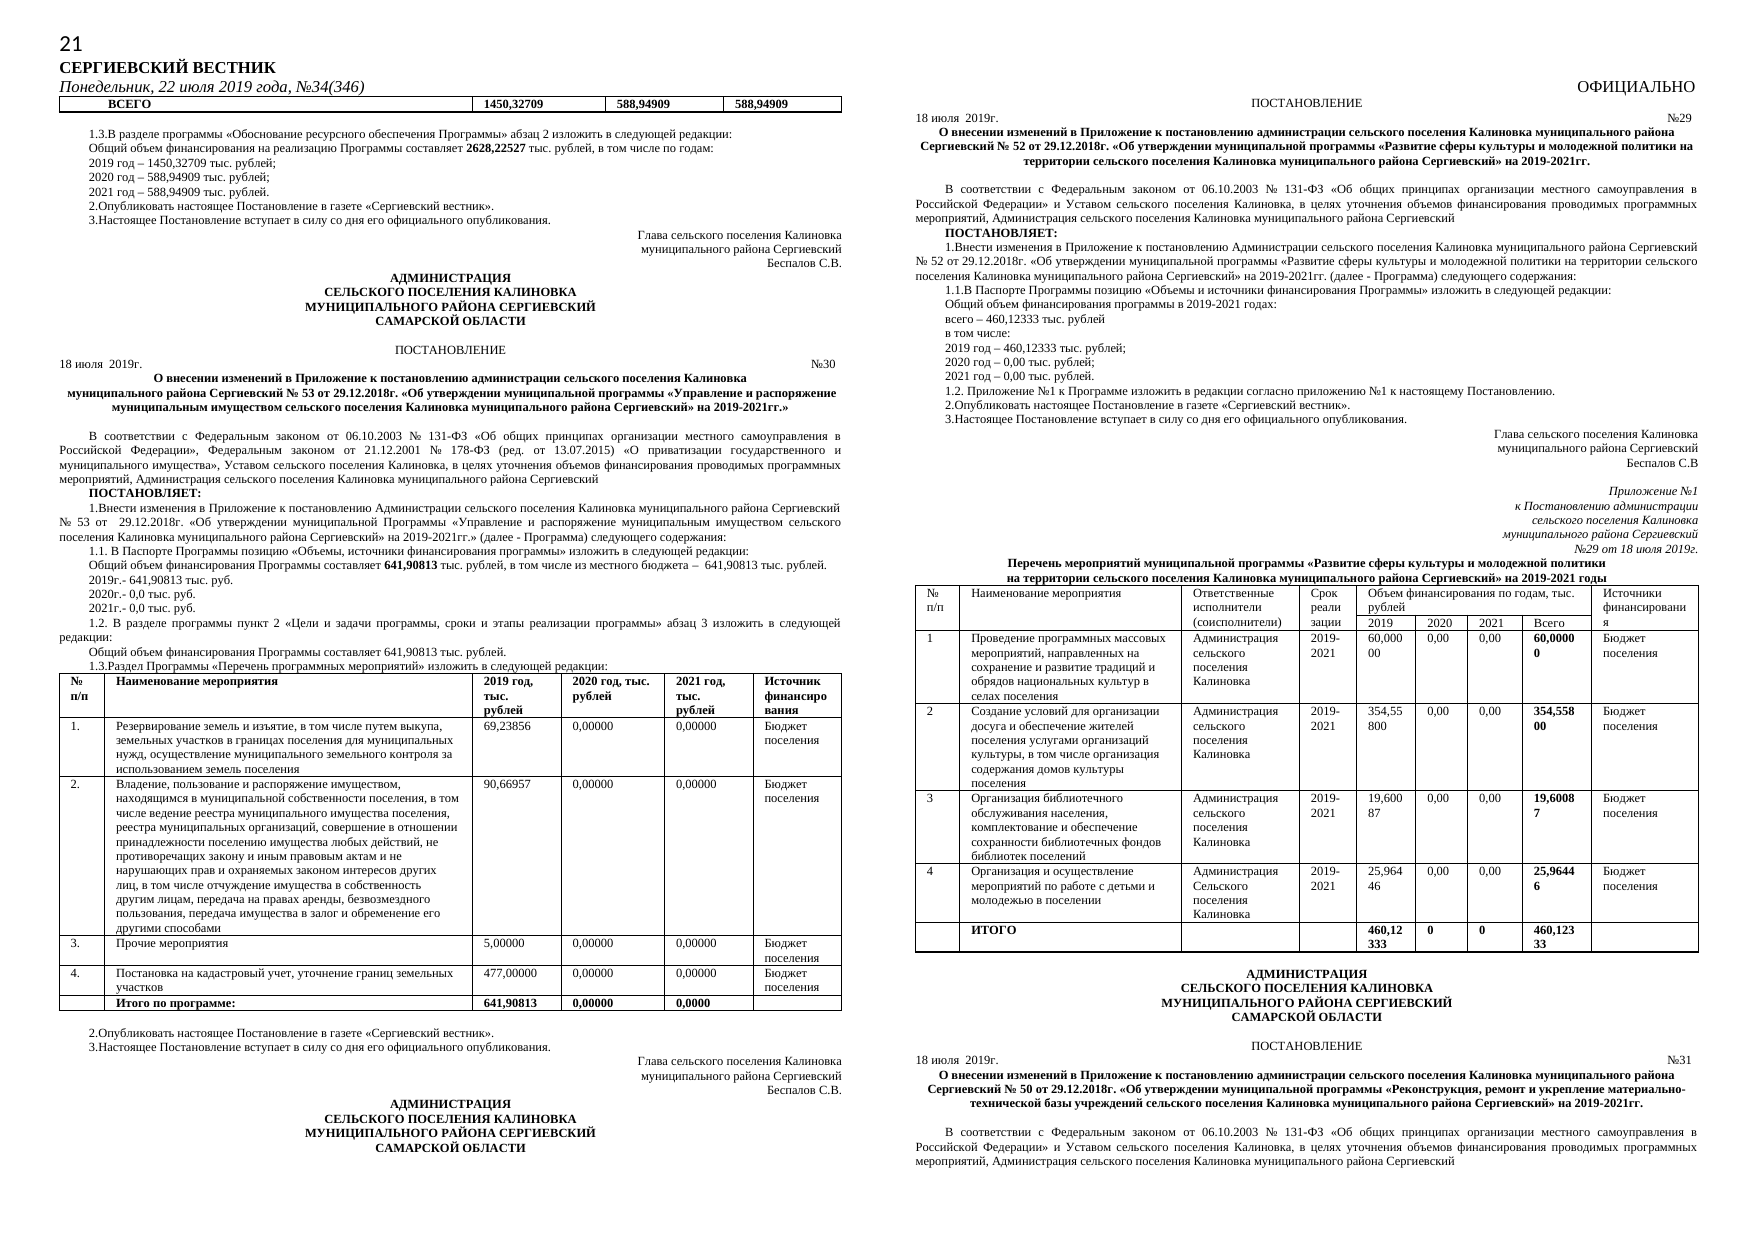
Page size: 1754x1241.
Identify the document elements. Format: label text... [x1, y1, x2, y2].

text всего – 460,12333 тыс. рублей [915, 312, 1698, 326]
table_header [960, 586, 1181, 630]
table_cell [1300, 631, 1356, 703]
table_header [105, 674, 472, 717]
text в том числе: [915, 326, 1698, 340]
text Беспалов С.В. [59, 1083, 842, 1097]
text О внесении изменений в Приложение к постановлению администрации сельского поселения Калиновка муниципального района Сергиевский № 50 от 29.12.2018г. «Об утверждении муниципальной программы «Реконструкция, ремонт и укрепление материально-технической базы учреждений сельского поселения Калиновка муниципального района Сергиевский» на 2019-2021гг. [915, 1067, 1698, 1111]
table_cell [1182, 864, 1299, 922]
text Приложение №1 [915, 484, 1698, 498]
text Беспалов С.В. [59, 256, 842, 271]
text Общий объем финансирования на реализацию Программы составляет 2628,22527 тыс. рублей, в том числе по годам: [59, 141, 842, 156]
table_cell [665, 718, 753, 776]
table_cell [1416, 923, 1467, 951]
text Общий объем финансирования Программы составляет 641,90813 тыс. рублей, в том числе из местного бюджета – 641,90813 тыс. рублей. [59, 558, 842, 572]
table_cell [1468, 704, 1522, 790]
text муниципального района Сергиевский [915, 441, 1698, 455]
text №29 от 18 июля 2019г. [915, 542, 1698, 556]
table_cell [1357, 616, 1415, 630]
text САМАРСКОЙ ОБЛАСТИ [915, 1010, 1698, 1024]
text АДМИНИСТРАЦИЯ [59, 271, 842, 285]
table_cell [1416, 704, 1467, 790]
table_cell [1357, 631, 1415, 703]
text 2020 год – 588,94909 тыс. рублей; [59, 170, 842, 184]
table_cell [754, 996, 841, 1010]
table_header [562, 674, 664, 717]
text 1.1.В Паспорте Программы позицию «Объемы и источники финансирования Программы» изложить в следующей редакции: [915, 283, 1698, 297]
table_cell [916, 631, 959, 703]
text 1.2. В разделе программы пункт 2 «Цели и задачи программы, сроки и этапы реализации программы» абзац 3 изложить в следующей редакции: [59, 616, 842, 644]
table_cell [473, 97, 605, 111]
text Глава сельского поселения Калиновка [59, 227, 842, 242]
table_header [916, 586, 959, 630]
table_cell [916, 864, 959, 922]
text 2021г.- 0,0 тыс. руб. [59, 601, 842, 616]
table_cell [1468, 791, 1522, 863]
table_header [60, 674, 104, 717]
text АДМИНИСТРАЦИЯ [59, 1097, 842, 1112]
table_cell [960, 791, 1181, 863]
text 1.Внести изменения в Приложение к постановлению Администрации сельского поселения Калиновка муниципального района Сергиевский № 53 от 29.12.2018г. «Об утверждении муниципальной Программы «Управление и распоряжение муниципальным имуществом сельского поселения Калиновка муниципального района Сергиевский» на 2019-2021гг.» (далее - Программа) следующего содержания: [59, 501, 842, 544]
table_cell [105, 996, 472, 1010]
text 2020 год – 0,00 тыс. рублей; [915, 355, 1698, 369]
text О внесении изменений в Приложение к постановлению администрации сельского поселения Калиновка муниципального района Сергиевский № 52 от 29.12.2018г. «Об утверждении муниципальной программы «Развитие сферы культуры и молодежной политики на территории сельского поселения Калиновка муниципального района Сергиевский» на 2019-2021гг. [915, 125, 1698, 168]
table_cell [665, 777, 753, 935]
text 2020г.- 0,0 тыс. руб. [59, 587, 842, 601]
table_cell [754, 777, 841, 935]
text 2.Опубликовать настоящее Постановление в газете «Сергиевский вестник». [59, 1025, 842, 1040]
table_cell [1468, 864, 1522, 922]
text 2019 год – 1450,32709 тыс. рублей; [59, 156, 842, 170]
text В соответствии с Федеральным законом от 06.10.2003 № 131-ФЗ «Об общих принципах организации местного самоуправления в Российской Федерации» и Уставом сельского поселения Калиновка, в целях уточнения объемов финансирования проводимых программных мероприятий, Администрация сельского поселения Калиновка муниципального района Сергиевский [915, 182, 1698, 225]
text 2.Опубликовать настоящее Постановление в газете «Сергиевский вестник». [915, 398, 1698, 412]
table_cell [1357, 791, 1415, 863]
text 3.Настоящее Постановление вступает в силу со дня его официального опубликования. [915, 412, 1698, 427]
text муниципального района Сергиевский [59, 242, 842, 256]
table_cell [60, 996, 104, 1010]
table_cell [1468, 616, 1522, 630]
text 2021 год – 588,94909 тыс. рублей. [59, 184, 842, 199]
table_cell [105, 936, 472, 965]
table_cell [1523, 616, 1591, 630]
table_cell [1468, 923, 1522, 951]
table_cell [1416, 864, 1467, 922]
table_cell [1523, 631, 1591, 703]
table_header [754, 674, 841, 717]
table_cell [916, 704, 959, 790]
text 1.3.В разделе программы «Обоснование ресурсного обеспечения Программы» абзац 2 изложить в следующей редакции: [59, 127, 842, 141]
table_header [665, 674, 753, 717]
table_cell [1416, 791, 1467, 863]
text муниципального района Сергиевский № 53 от 29.12.2018г. «Об утверждении муниципальной программы «Управление и распоряжение муниципальным имуществом сельского поселения Калиновка муниципального района Сергиевский» на 2019-2021гг.» [59, 386, 842, 414]
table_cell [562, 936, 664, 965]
text ПОСТАНОВЛЯЕТ: [59, 486, 842, 501]
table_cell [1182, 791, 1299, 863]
text Глава сельского поселения Калиновка [915, 427, 1698, 441]
text АДМИНИСТРАЦИЯ [915, 967, 1698, 981]
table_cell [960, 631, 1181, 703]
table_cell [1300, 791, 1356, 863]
text муниципального района Сергиевский [59, 1068, 842, 1083]
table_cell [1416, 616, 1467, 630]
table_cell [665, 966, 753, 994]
text 18 июля 2019г. №30 [59, 357, 842, 371]
text на территории сельского поселения Калиновка муниципального района Сергиевский» на 2019-2021 годы [915, 570, 1698, 585]
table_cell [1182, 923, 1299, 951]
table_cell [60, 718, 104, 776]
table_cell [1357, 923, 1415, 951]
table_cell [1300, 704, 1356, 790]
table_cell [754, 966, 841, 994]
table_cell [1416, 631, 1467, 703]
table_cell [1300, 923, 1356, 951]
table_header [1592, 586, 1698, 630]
text Общий объем финансирования программы в 2019-2021 годах: [915, 297, 1698, 312]
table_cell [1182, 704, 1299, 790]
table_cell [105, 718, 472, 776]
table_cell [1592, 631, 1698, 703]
text МУНИЦИПАЛЬНОГО РАЙОНА СЕРГИЕВСКИЙ [59, 299, 842, 314]
text ПОСТАНОВЛЕНИЕ [59, 342, 842, 357]
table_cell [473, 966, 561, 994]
text САМАРСКОЙ ОБЛАСТИ [59, 314, 842, 328]
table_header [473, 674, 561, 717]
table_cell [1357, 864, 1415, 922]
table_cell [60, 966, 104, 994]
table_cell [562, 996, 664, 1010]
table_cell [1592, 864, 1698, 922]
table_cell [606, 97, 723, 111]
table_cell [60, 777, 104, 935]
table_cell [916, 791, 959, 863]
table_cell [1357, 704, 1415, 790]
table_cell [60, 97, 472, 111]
text 2019г.- 641,90813 тыс. руб. [59, 572, 842, 587]
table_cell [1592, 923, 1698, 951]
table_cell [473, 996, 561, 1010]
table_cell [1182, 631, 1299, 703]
text 2.Опубликовать настоящее Постановление в газете «Сергиевский вестник». [59, 199, 842, 213]
text 2021 год – 0,00 тыс. рублей. [915, 369, 1698, 383]
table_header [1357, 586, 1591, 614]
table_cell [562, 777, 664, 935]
text 1.3.Раздел Программы «Перечень программных мероприятий» изложить в следующей редакции: [59, 659, 842, 673]
text В соответствии с Федеральным законом от 06.10.2003 № 131-ФЗ «Об общих принципах организации местного самоуправления в Российской Федерации» и Уставом сельского поселения Калиновка, в целях уточнения объемов финансирования проводимых программных мероприятий, Администрация сельского поселения Калиновка муниципального района Сергиевский [915, 1125, 1698, 1168]
text О внесении изменений в Приложение к постановлению администрации сельского поселения Калиновка [59, 371, 842, 386]
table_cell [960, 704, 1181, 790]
text муниципального района Сергиевский [915, 527, 1698, 542]
text 1.2. Приложение №1 к Программе изложить в редакции согласно приложению №1 к настоящему Постановлению. [915, 383, 1698, 398]
text ПОСТАНОВЛЕНИЕ [915, 96, 1698, 110]
text МУНИЦИПАЛЬНОГО РАЙОНА СЕРГИЕВСКИЙ [915, 996, 1698, 1010]
text к Постановлению администрации [915, 498, 1698, 513]
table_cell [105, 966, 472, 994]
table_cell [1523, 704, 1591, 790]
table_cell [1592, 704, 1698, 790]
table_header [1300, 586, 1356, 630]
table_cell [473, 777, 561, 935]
text ПОСТАНОВЛЕНИЕ [915, 1039, 1698, 1053]
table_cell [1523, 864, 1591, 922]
text 2019 год – 460,12333 тыс. рублей; [915, 340, 1698, 355]
text 18 июля 2019г. №31 [915, 1053, 1698, 1067]
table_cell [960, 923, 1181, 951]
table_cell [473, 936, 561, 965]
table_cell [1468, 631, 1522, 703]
text 3.Настоящее Постановление вступает в силу со дня его официального опубликования. [59, 1040, 842, 1054]
text 1.Внести изменения в Приложение к постановлению Администрации сельского поселения Калиновка муниципального района Сергиевский № 52 от 29.12.2018г. «Об утверждении муниципальной программы «Развитие сферы культуры и молодежной политики на территории сельского поселения Калиновка муниципального района Сергиевский» на 2019-2021гг. (далее - Программа) следующего содержания: [915, 240, 1698, 283]
text МУНИЦИПАЛЬНОГО РАЙОНА СЕРГИЕВСКИЙ [59, 1126, 842, 1140]
text Общий объем финансирования Программы составляет 641,90813 тыс. рублей. [59, 644, 842, 659]
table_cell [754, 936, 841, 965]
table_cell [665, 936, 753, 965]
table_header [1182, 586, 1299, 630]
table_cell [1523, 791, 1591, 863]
text ПОСТАНОВЛЯЕТ: [915, 225, 1698, 240]
text 1.1. В Паспорте Программы позицию «Объемы, источники финансирования программы» изложить в следующей редакции: [59, 544, 842, 558]
text сельского поселения Калиновка [915, 513, 1698, 527]
text В соответствии с Федеральным законом от 06.10.2003 № 131-ФЗ «Об общих принципах организации местного самоуправления в Российской Федерации», Федеральным законом от 21.12.2001 № 178-ФЗ (ред. от 13.07.2015) «О приватизации государственного и муниципального имущества», Уставом сельского поселения Калиновка, в целях уточнения объемов финансирования проводимых программных мероприятий, Администрация сельского поселения Калиновка муниципального района Сергиевский [59, 429, 842, 486]
text 18 июля 2019г. №29 [915, 110, 1698, 125]
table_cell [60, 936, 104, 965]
text СЕЛЬСКОГО ПОСЕЛЕНИЯ КАЛИНОВКА [59, 1112, 842, 1126]
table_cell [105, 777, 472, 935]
text СЕЛЬСКОГО ПОСЕЛЕНИЯ КАЛИНОВКА [59, 285, 842, 299]
text Беспалов С.В [915, 455, 1698, 470]
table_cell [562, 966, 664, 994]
text СЕЛЬСКОГО ПОСЕЛЕНИЯ КАЛИНОВКА [915, 981, 1698, 996]
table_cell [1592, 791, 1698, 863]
text Перечень мероприятий муниципальной программы «Развитие сферы культуры и молодежной политики [915, 556, 1698, 570]
text 3.Настоящее Постановление вступает в силу со дня его официального опубликования. [59, 213, 842, 227]
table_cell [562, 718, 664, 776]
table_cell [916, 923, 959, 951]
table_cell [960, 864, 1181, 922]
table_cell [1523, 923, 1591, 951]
text САМАРСКОЙ ОБЛАСТИ [59, 1140, 842, 1155]
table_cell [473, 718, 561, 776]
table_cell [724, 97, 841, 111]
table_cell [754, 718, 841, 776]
text Глава сельского поселения Калиновка [59, 1054, 842, 1068]
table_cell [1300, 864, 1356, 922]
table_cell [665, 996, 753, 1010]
